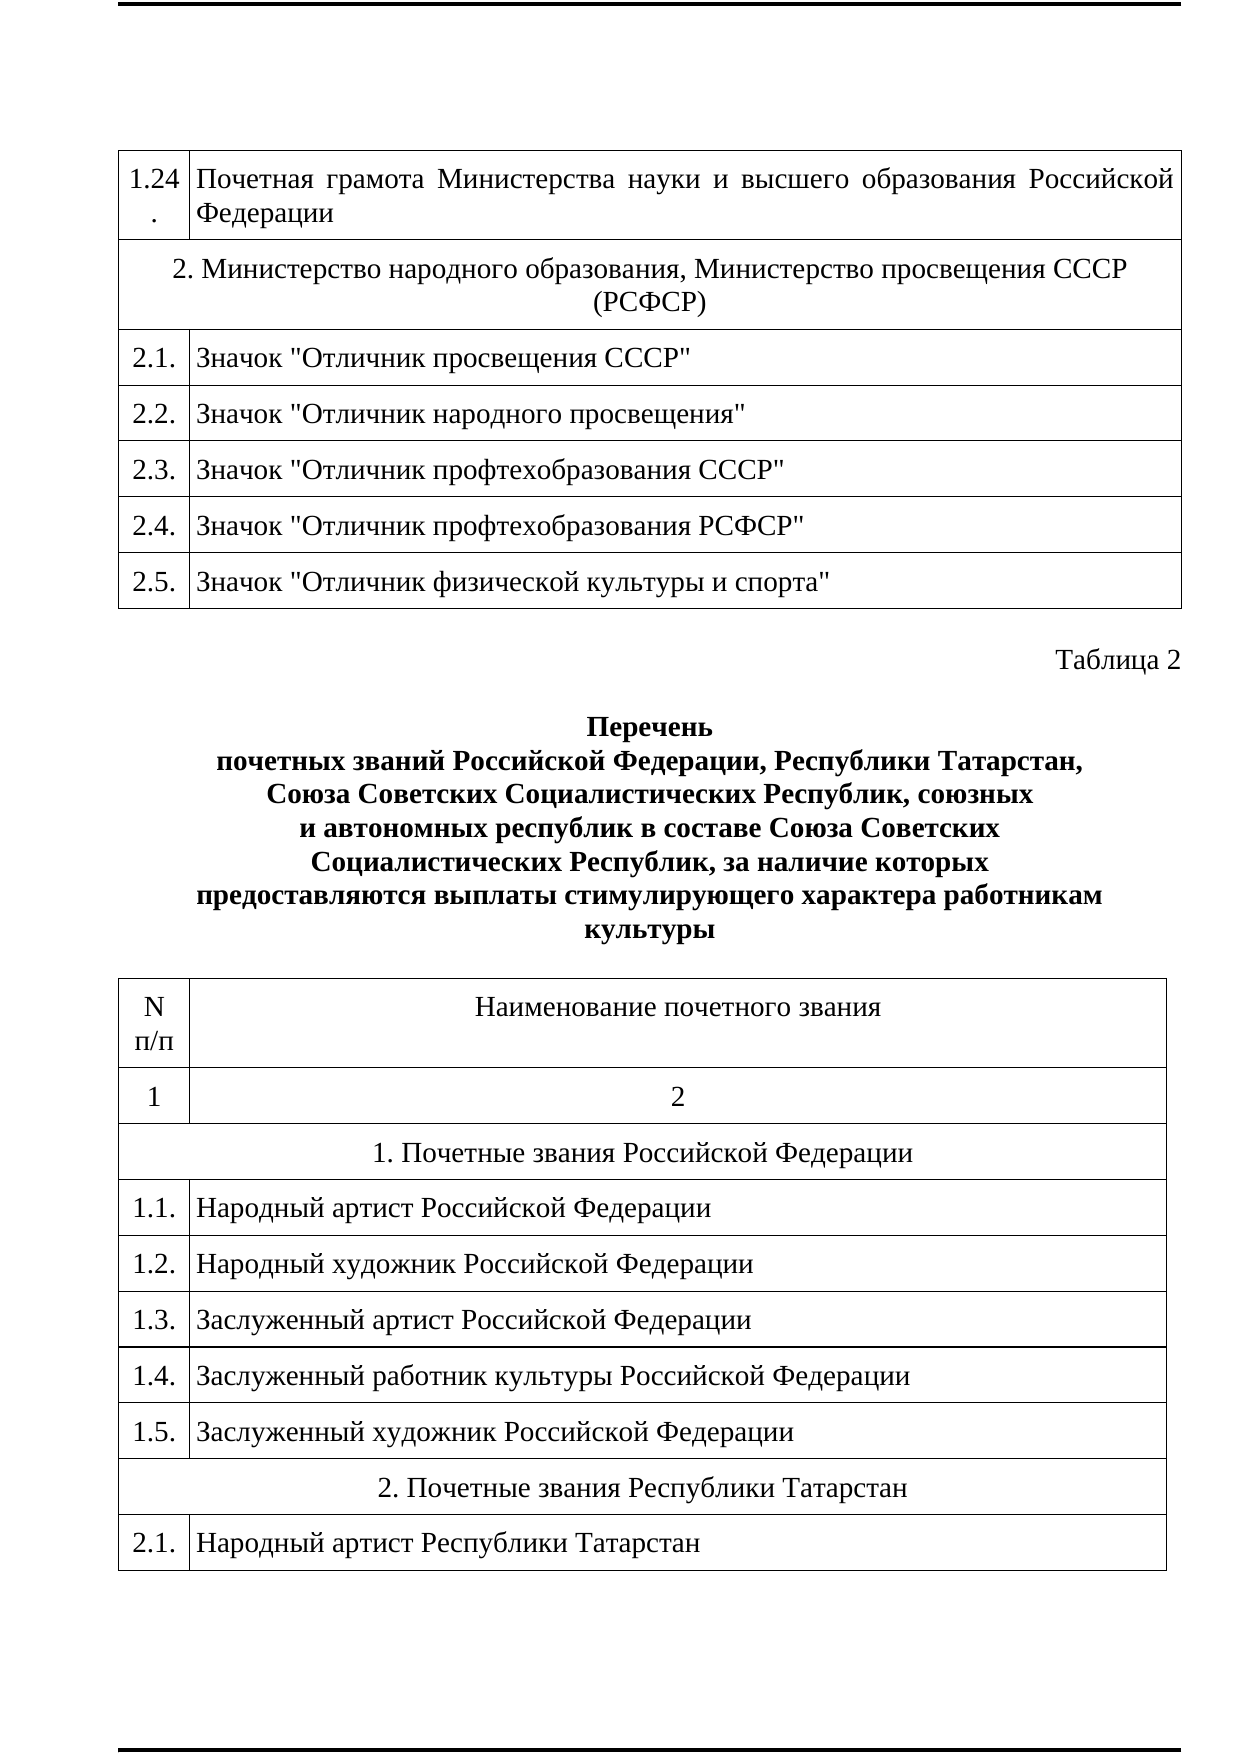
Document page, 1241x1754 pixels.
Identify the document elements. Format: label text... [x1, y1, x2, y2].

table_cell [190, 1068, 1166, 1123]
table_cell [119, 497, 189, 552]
title культуры [118, 911, 1181, 944]
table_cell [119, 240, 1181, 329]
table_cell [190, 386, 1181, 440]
title предоставляются выплаты стимулирующего характера работникам [118, 877, 1181, 911]
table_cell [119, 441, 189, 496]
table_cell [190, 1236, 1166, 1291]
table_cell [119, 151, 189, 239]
title Союза Советских Социалистических Республик, союзных [118, 777, 1181, 810]
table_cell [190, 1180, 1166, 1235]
title почетных званий Российской Федерации, Республики Татарстан, [118, 743, 1181, 777]
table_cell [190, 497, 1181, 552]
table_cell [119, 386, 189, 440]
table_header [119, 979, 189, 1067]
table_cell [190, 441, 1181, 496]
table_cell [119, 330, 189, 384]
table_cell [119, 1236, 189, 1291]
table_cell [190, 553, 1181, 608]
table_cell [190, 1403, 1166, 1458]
list Таблица 2 [118, 642, 1181, 676]
title Социалистических Республик, за наличие которых [118, 844, 1181, 877]
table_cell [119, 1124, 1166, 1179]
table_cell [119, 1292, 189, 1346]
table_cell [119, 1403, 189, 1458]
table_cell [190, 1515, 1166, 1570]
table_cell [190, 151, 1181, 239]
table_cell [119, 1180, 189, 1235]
title и автономных республик в составе Союза Советских [118, 810, 1181, 844]
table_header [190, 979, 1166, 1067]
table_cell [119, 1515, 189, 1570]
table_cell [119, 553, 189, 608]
title Перечень [118, 709, 1181, 743]
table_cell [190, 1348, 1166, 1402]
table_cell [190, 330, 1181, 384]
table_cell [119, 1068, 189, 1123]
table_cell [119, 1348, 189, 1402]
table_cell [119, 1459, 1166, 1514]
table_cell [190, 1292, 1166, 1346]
